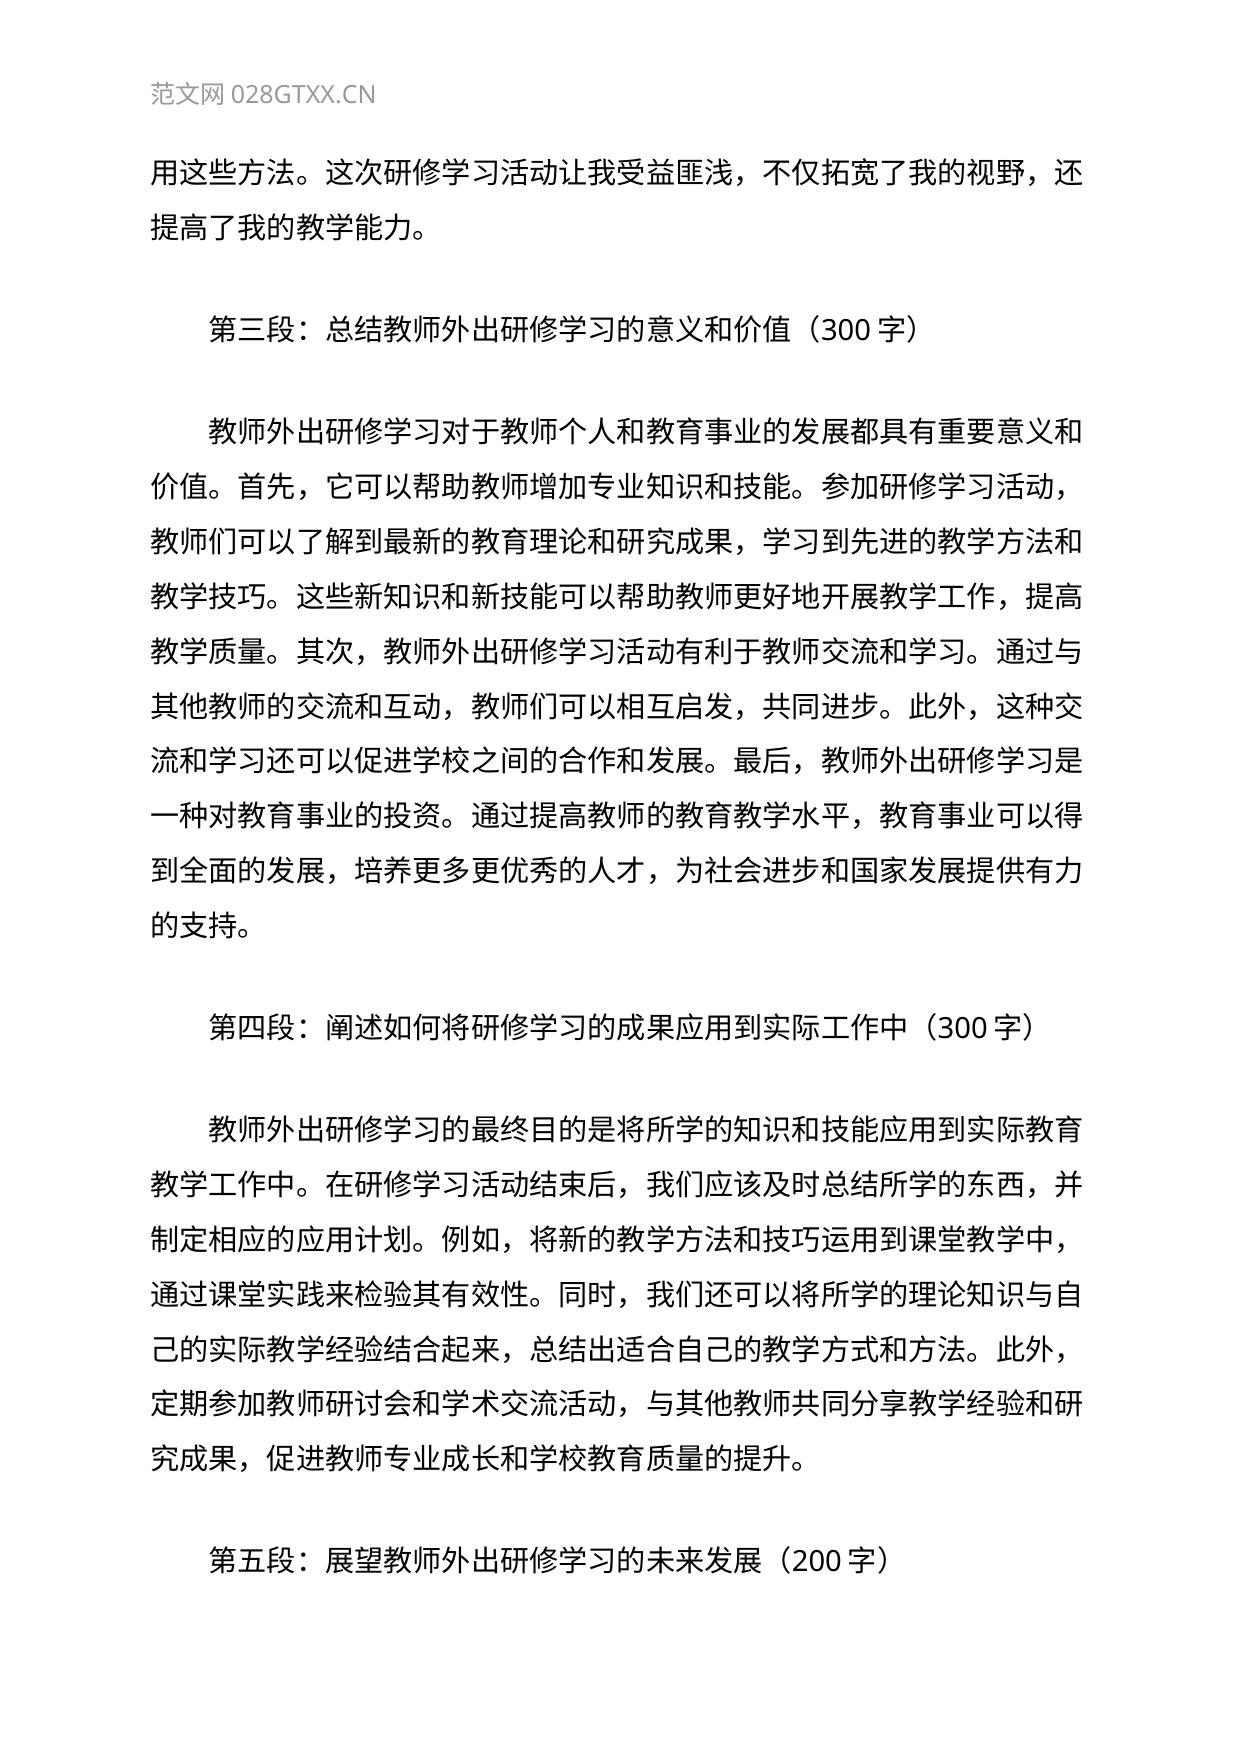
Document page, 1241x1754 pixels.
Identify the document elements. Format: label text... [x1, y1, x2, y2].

text 第四段：阐述如何将研修学习的成果应用到实际工作中（300字） [150, 1004, 1090, 1047]
text 第五段：展望教师外出研修学习的未来发展（200字） [150, 1538, 1090, 1580]
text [150, 150, 1090, 247]
text 教师外出研修学习对于教师个人和教育事业的发展都具有重要意义和价值。首先，它可以帮助教师增加专业知识和技能。参加研修学习活动，教师们可以了解到最新的教育理论和研究成果，学习到先进的教学方法和教学技巧。这些新知识和新技能可以帮助教师更好地开展教学工作，提高教学质量。其次，教师外出研修学习活动有利于教师交流和学习。通过与其他教师的交流和互动，教师们可以相互启发，共同进步。此外，这种交流和学习还可以促进学校之间的合作和发展。最后，教师外出研修学习是一种对教育事业的投资。通过提高教师的教育教学水平，教育事业可以得到全面的发展，培养更多更优秀的人才，为社会进步和国家发展提供有力的支持。 [150, 409, 1090, 945]
text 第三段：总结教师外出研修学习的意义和价值（300字） [150, 307, 1090, 349]
text 教师外出研修学习的最终目的是将所学的知识和技能应用到实际教育教学工作中。在研修学习活动结束后，我们应该及时总结所学的东西，并制定相应的应用计划。例如，将新的教学方法和技巧运用到课堂教学中，通过课堂实践来检验其有效性。同时，我们还可以将所学的理论知识与自己的实际教学经验结合起来，总结出适合自己的教学方式和方法。此外，定期参加教师研讨会和学术交流活动，与其他教师共同分享教学经验和研究成果，促进教师专业成长和学校教育质量的提升。 [150, 1106, 1090, 1478]
